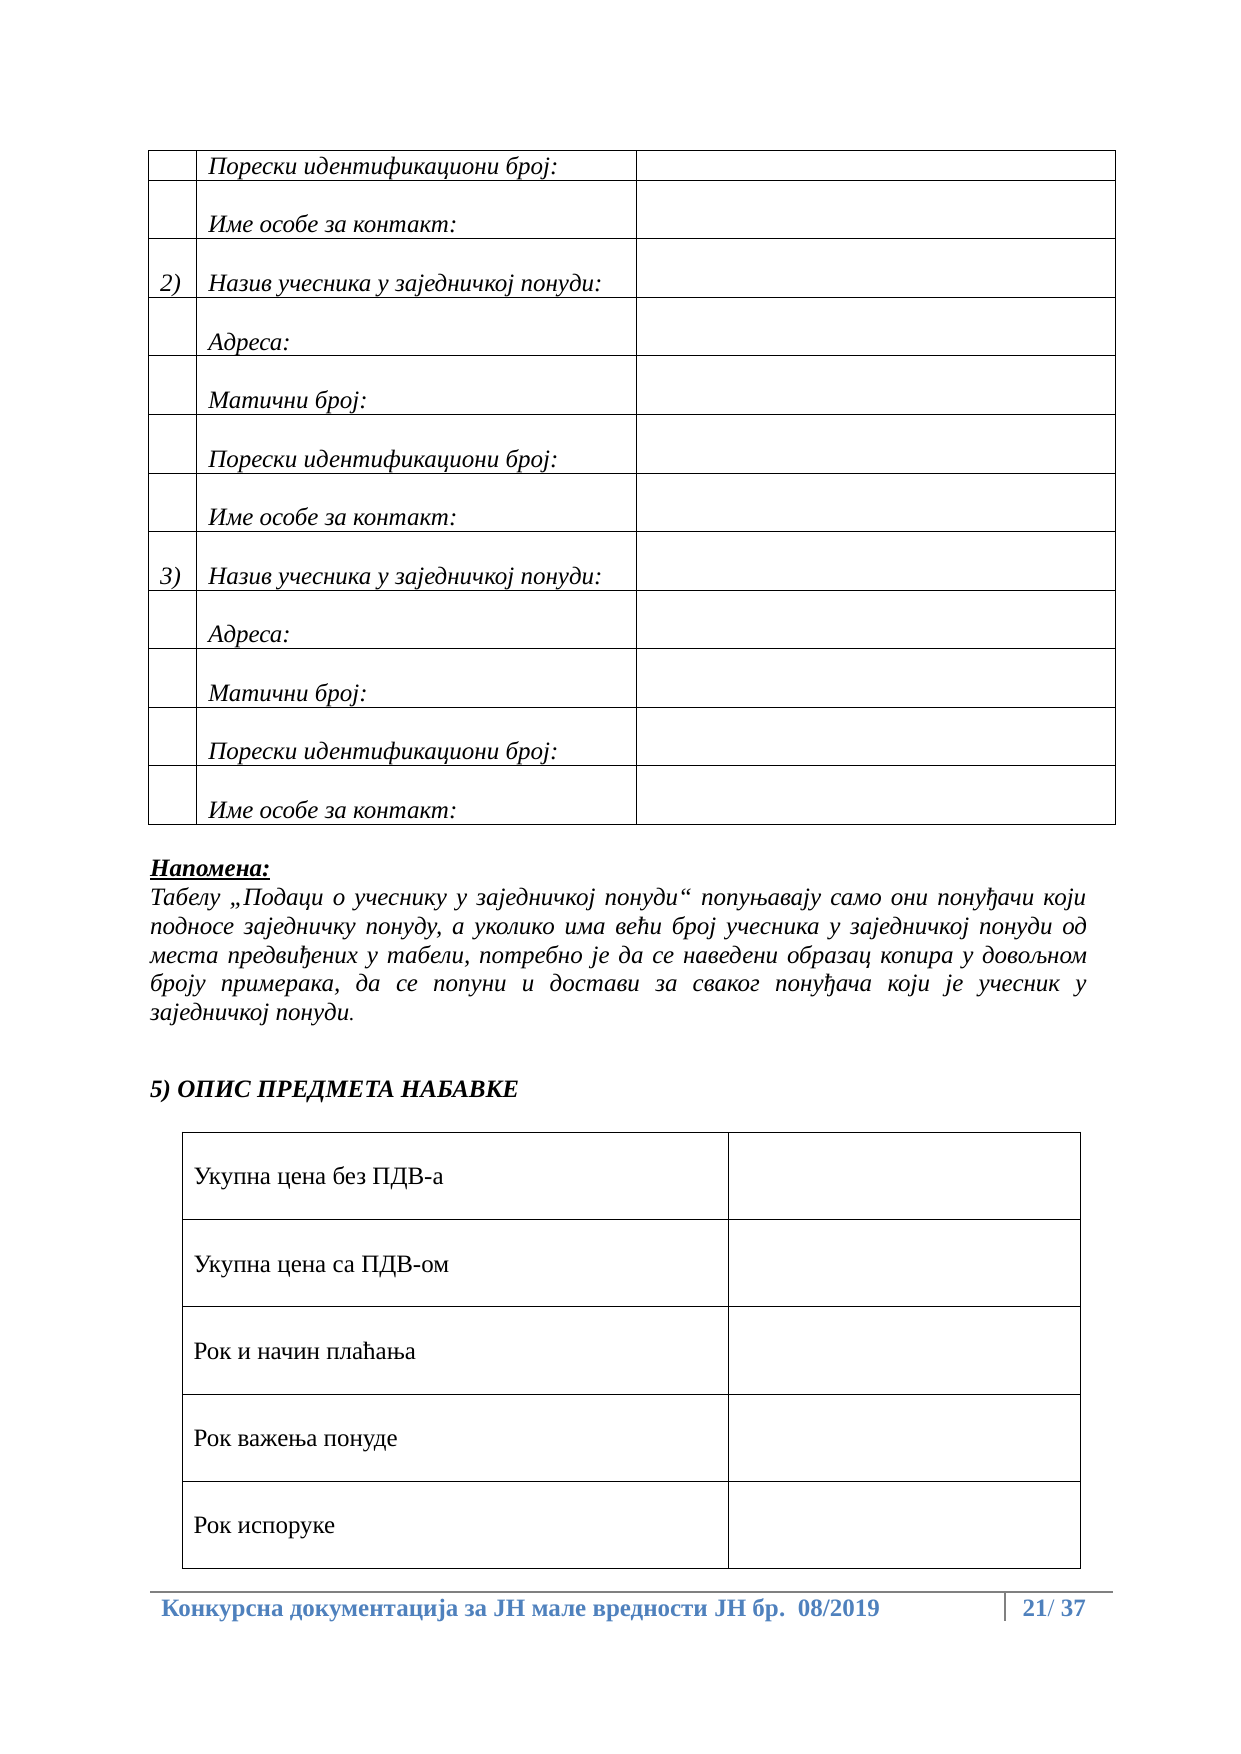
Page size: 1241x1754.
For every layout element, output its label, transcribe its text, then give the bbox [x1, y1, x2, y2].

table_cell [637, 532, 1115, 589]
table_cell Име особе за контакт: [197, 181, 636, 238]
table_cell [637, 591, 1115, 648]
table_cell [149, 181, 196, 238]
table_cell Адреса: [197, 298, 636, 355]
table_cell [729, 1395, 1080, 1481]
table_cell 2) [149, 239, 196, 297]
table_cell [637, 298, 1115, 355]
table_cell Назив учесника у заједничкој понуди: [197, 239, 636, 297]
table_cell [729, 1482, 1080, 1568]
table_cell Порески идентификациони број: [197, 708, 636, 765]
table_cell [637, 708, 1115, 765]
table_cell Име особе за контакт: [197, 474, 636, 531]
table_cell [729, 1307, 1080, 1393]
table_cell Матични број: [197, 356, 636, 414]
table_header [729, 1133, 1080, 1219]
table_cell Рок и начин плаћања [183, 1307, 728, 1393]
table_cell [149, 474, 196, 531]
table_cell [637, 239, 1115, 297]
text 5) ОПИС ПРЕДМЕТА НАБАВКЕ [150, 1074, 1090, 1103]
table_cell Рок важења понуде [183, 1395, 728, 1481]
text Напомена: [150, 853, 1090, 882]
table_cell [149, 708, 196, 765]
table_cell [149, 151, 196, 180]
table_cell [729, 1220, 1080, 1306]
table_cell [149, 356, 196, 414]
table_cell [637, 649, 1115, 707]
table_cell Име особе за контакт: [197, 766, 636, 824]
table_cell Адреса: [197, 591, 636, 648]
table_cell 3) [149, 532, 196, 589]
table_cell [149, 591, 196, 648]
table_cell [637, 356, 1115, 414]
table_header Укупна цена без ПДВ-а [183, 1133, 728, 1219]
table_cell Рок испоруке [183, 1482, 728, 1568]
table_cell [637, 766, 1115, 824]
table_cell [637, 151, 1115, 180]
table_cell [149, 766, 196, 824]
table_cell Матични број: [197, 649, 636, 707]
table_cell [637, 415, 1115, 472]
table_cell [149, 298, 196, 355]
table_cell Назив учесника у заједничкој понуди: [197, 532, 636, 589]
table_cell [637, 181, 1115, 238]
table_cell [197, 151, 636, 180]
table_cell Порески идентификациони број: [197, 415, 636, 472]
table_cell [637, 474, 1115, 531]
table_cell [149, 649, 196, 707]
text Табелу „Подаци о учеснику у заједничкој понуди“ попуњавају само они понуђачи који подносе заједничку понуду, а уколико има већи број учесника у заједничкој понуди од места предвиђених у табели, потребно је да се наведени образац копира у довољном броју примерака, да се попуни и достави за сваког понуђача који је учесник у заједничкој понуди. [150, 882, 1090, 1026]
table_cell [149, 415, 196, 472]
table_cell Укупна цена са ПДВ-ом [183, 1220, 728, 1306]
